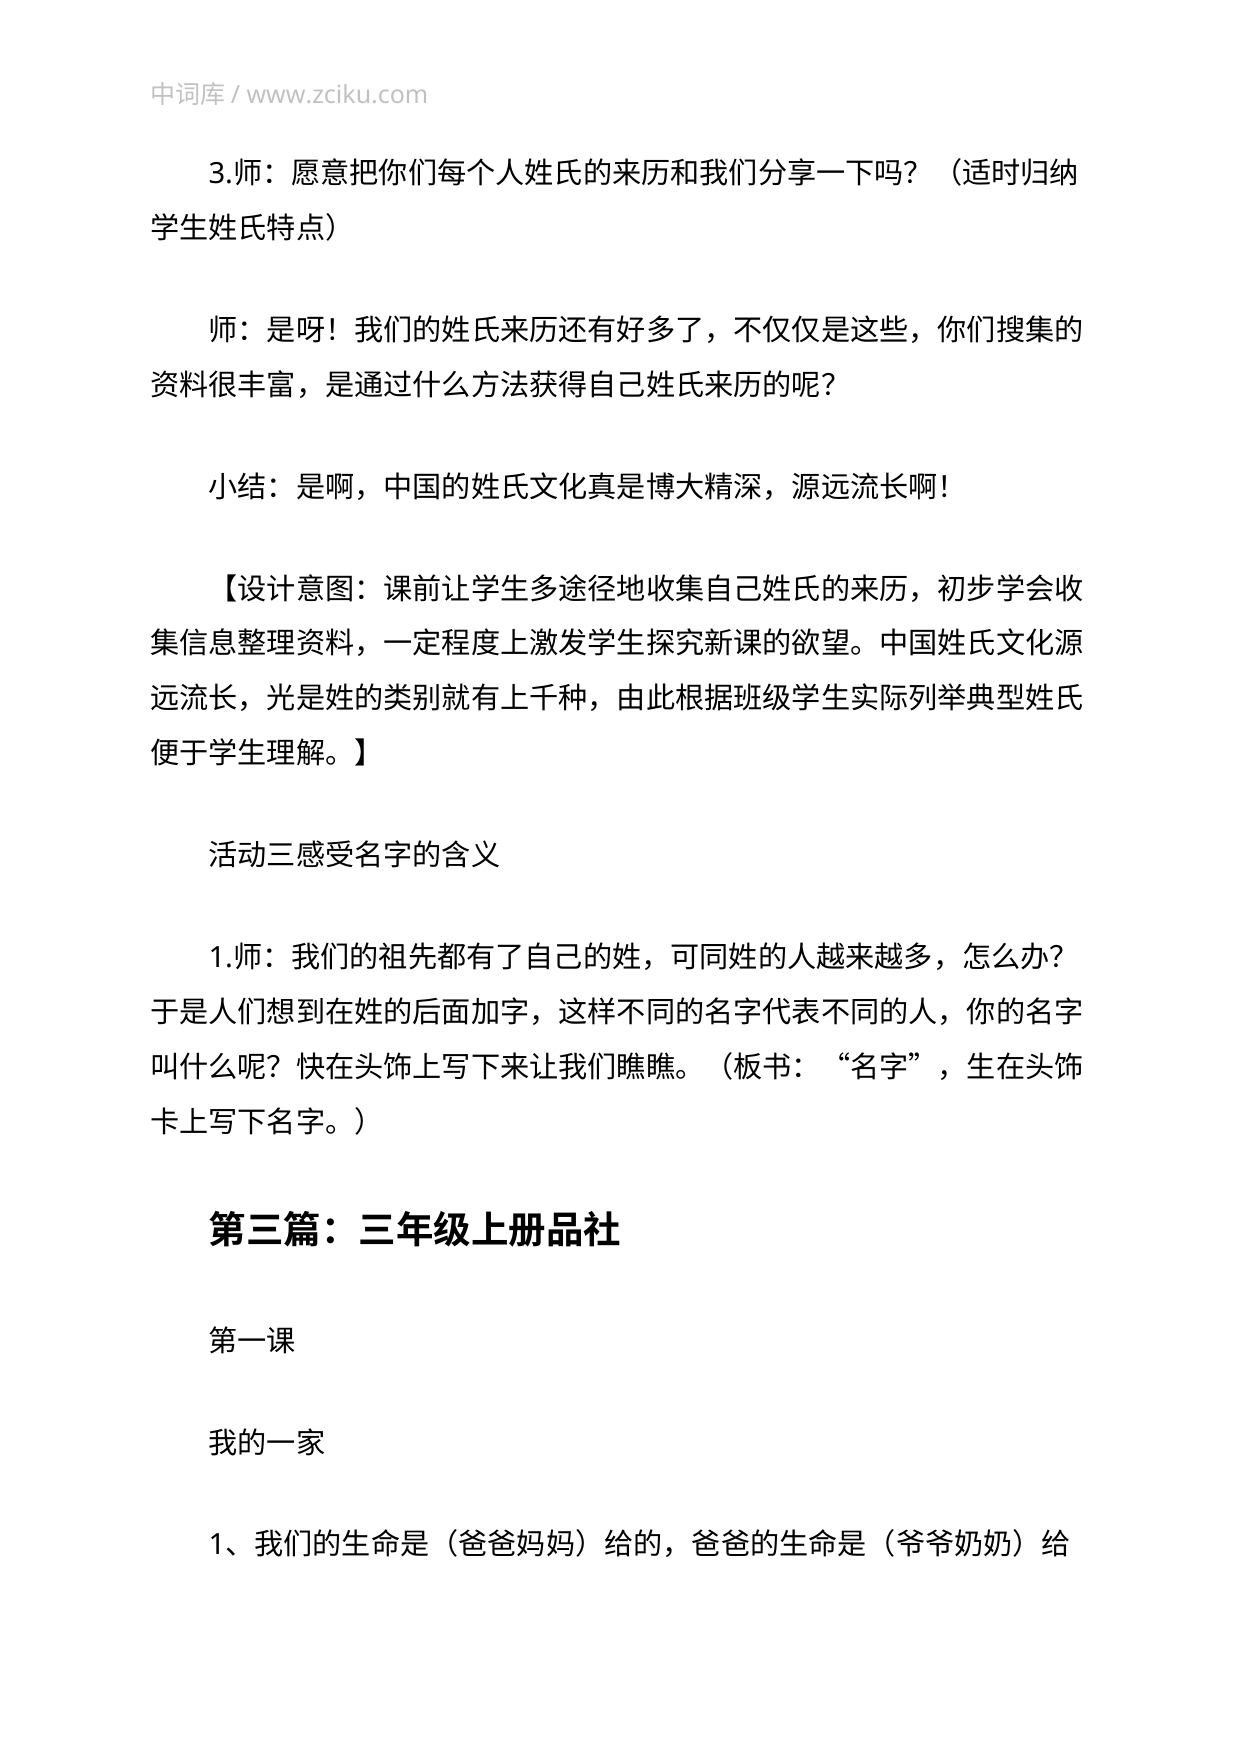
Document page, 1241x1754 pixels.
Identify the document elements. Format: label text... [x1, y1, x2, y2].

text 1.师：我们的祖先都有了自己的姓，可同姓的人越来越多，怎么办？于是人们想到在姓的后面加字，这样不同的名字代表不同的人，你的名字叫什么呢？快在头饰上写下来让我们瞧瞧。（板书：“名字”，生在头饰卡上写下名字。） [150, 933, 1090, 1141]
text 我的一家 [150, 1419, 1090, 1461]
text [150, 1521, 1090, 1563]
text 3.师：愿意把你们每个人姓氏的来历和我们分享一下吗？（适时归纳学生姓氏特点） [150, 150, 1090, 247]
text 师：是呀！我们的姓氏来历还有好多了，不仅仅是这些，你们搜集的资料很丰富，是通过什么方法获得自己姓氏来历的呢？ [150, 307, 1090, 404]
text 【设计意图：课前让学生多途径地收集自己姓氏的来历，初步学会收集信息整理资料，一定程度上激发学生探究新课的欲望。中国姓氏文化源远流长，光是姓的类别就有上千种，由此根据班级学生实际列举典型姓氏便于学生理解。】 [150, 565, 1090, 772]
text 小结：是啊，中国的姓氏文化真是博大精深，源远流长啊！ [150, 463, 1090, 506]
text 第一课 [150, 1317, 1090, 1360]
text 第三篇：三年级上册品社 [150, 1200, 1090, 1254]
text 活动三感受名字的含义 [150, 832, 1090, 874]
